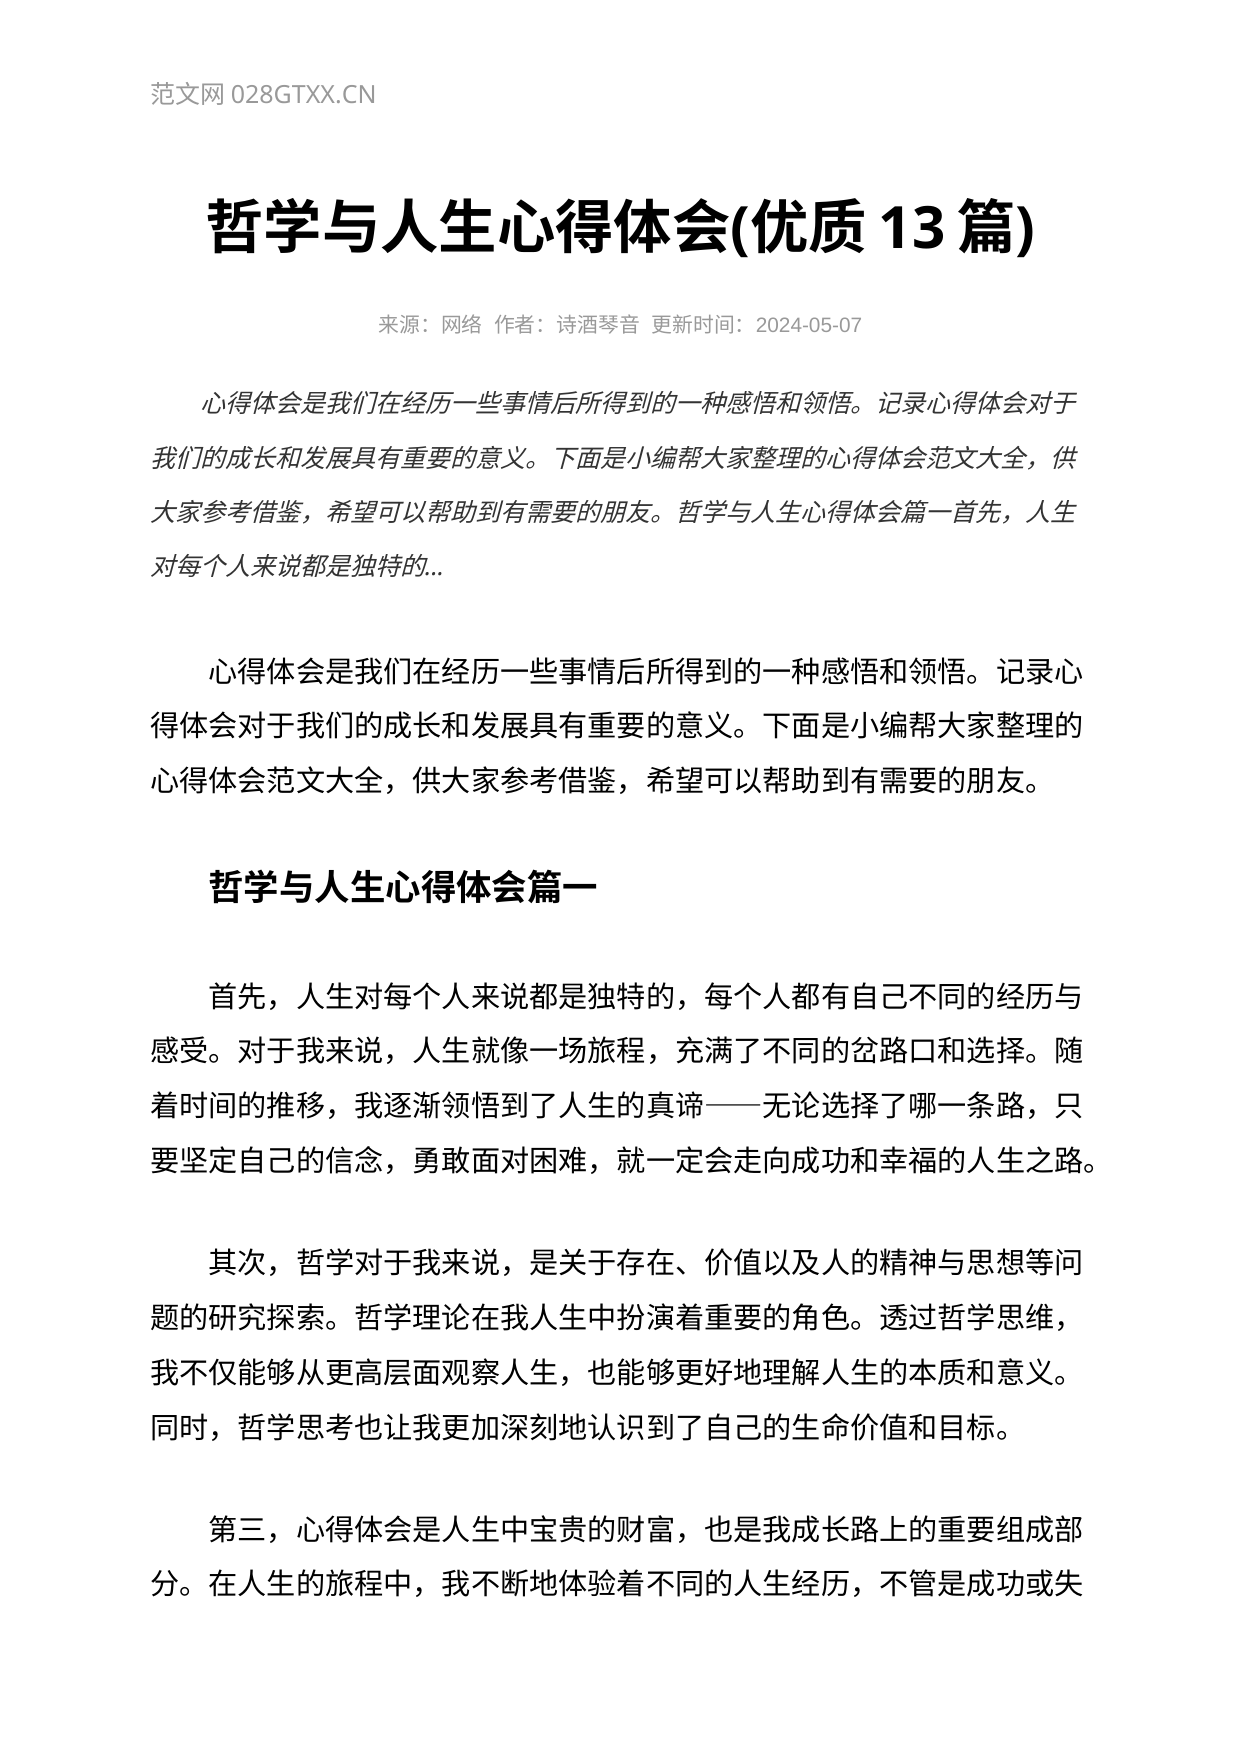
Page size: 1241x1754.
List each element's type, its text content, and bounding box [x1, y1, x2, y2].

text 来源：网络 作者：诗酒琴音 更新时间：2024-05-07 [150, 313, 1090, 337]
subtitle 哲学与人生心得体会(优质13篇) [150, 181, 1090, 266]
text 首先，人生对每个人来说都是独特的，每个人都有自己不同的经历与感受。对于我来说，人生就像一场旅程，充满了不同的岔路口和选择。随着时间的推移，我逐渐领悟到了人生的真谛——无论选择了哪一条路，只要坚定自己的信念，勇敢面对困难，就一定会走向成功和幸福的人生之路。 [150, 973, 1090, 1180]
text 心得体会是我们在经历一些事情后所得到的一种感悟和领悟。记录心得体会对于我们的成长和发展具有重要的意义。下面是小编帮大家整理的心得体会范文大全，供大家参考借鉴，希望可以帮助到有需要的朋友。哲学与人生心得体会篇一首先，人生对每个人来说都是独特的... [150, 384, 1090, 583]
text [150, 1506, 1090, 1603]
text 心得体会是我们在经历一些事情后所得到的一种感悟和领悟。记录心得体会对于我们的成长和发展具有重要的意义。下面是小编帮大家整理的心得体会范文大全，供大家参考借鉴，希望可以帮助到有需要的朋友。 [150, 648, 1090, 800]
text 其次，哲学对于我来说，是关于存在、价值以及人的精神与思想等问题的研究探索。哲学理论在我人生中扮演着重要的角色。透过哲学思维，我不仅能够从更高层面观察人生，也能够更好地理解人生的本质和意义。同时，哲学思考也让我更加深刻地认识到了自己的生命价值和目标。 [150, 1239, 1090, 1447]
text 哲学与人生心得体会篇一 [150, 860, 1090, 911]
